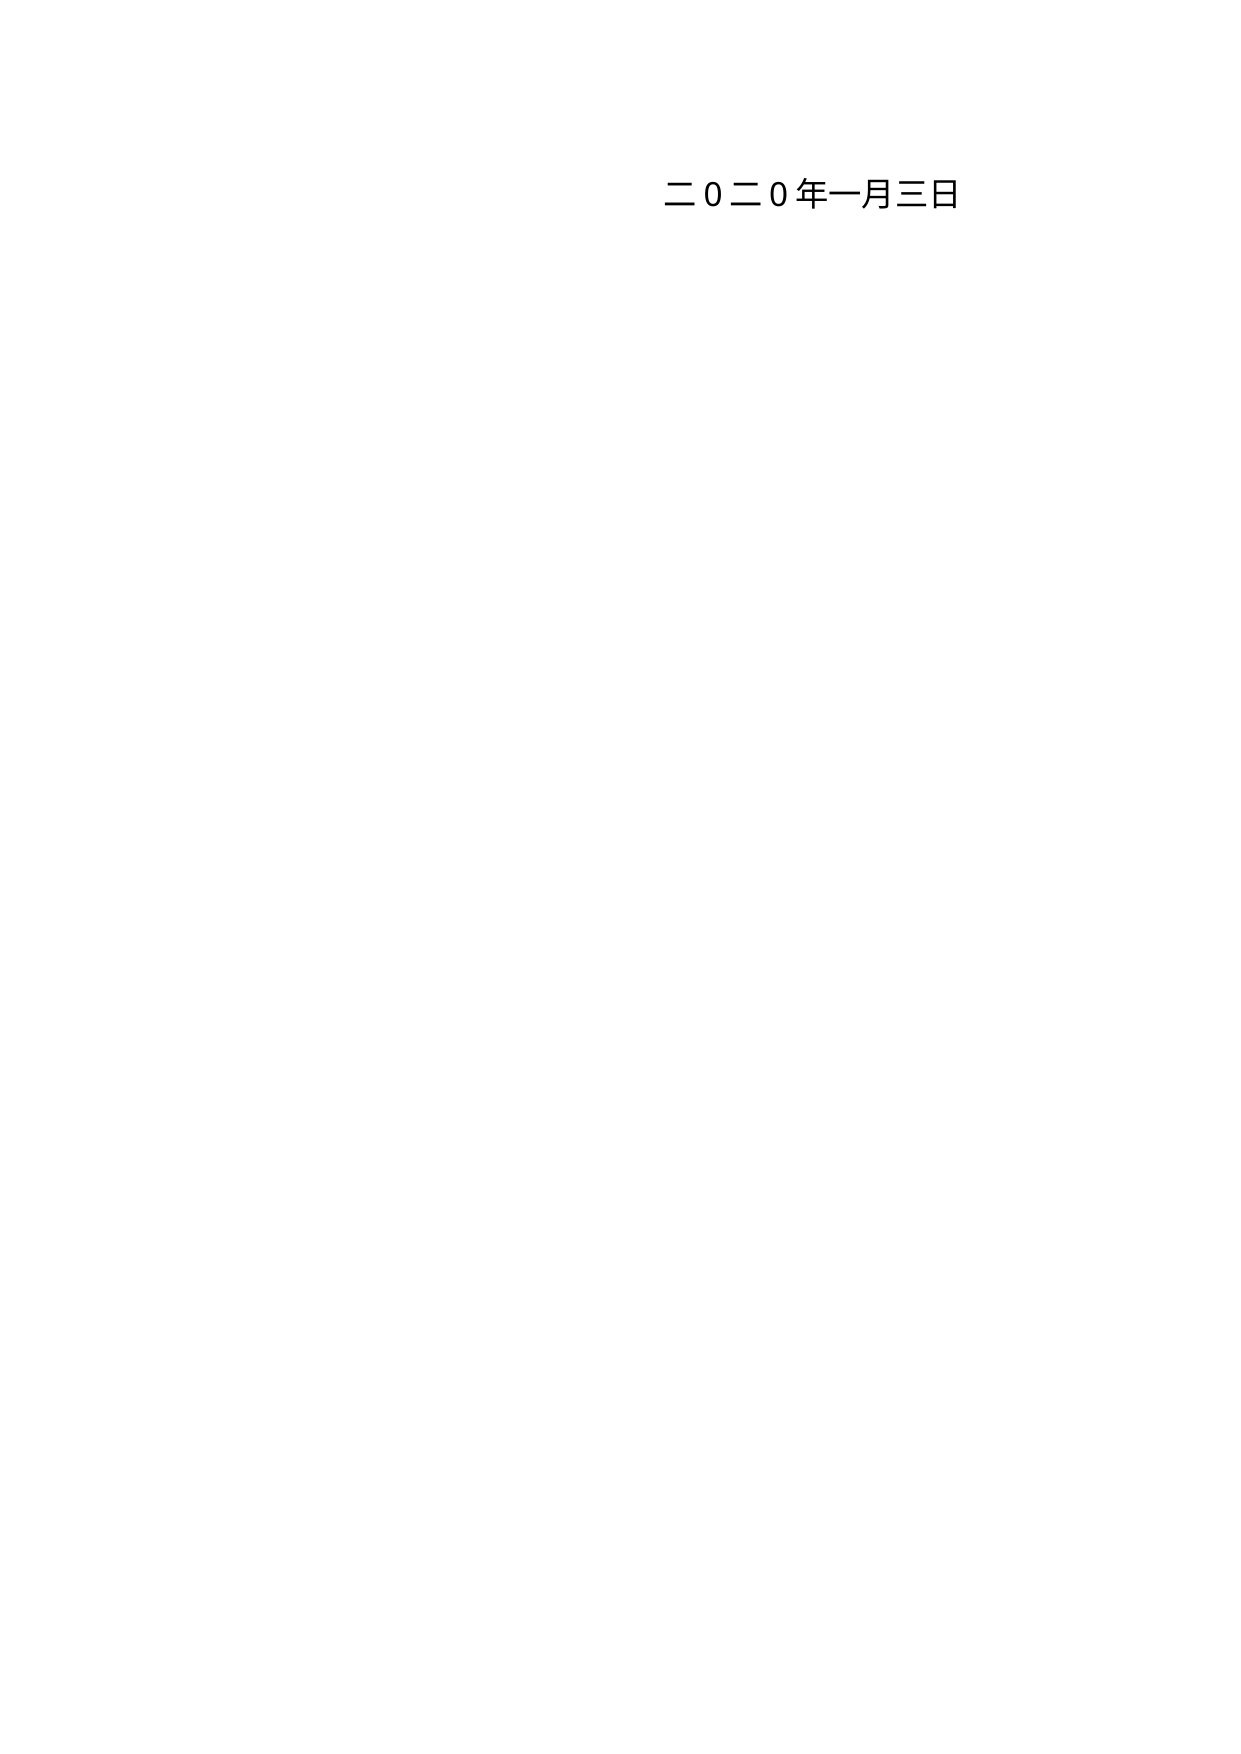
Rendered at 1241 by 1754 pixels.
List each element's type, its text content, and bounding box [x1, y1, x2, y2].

text 二0二0年一月三日 [130, 168, 1084, 216]
